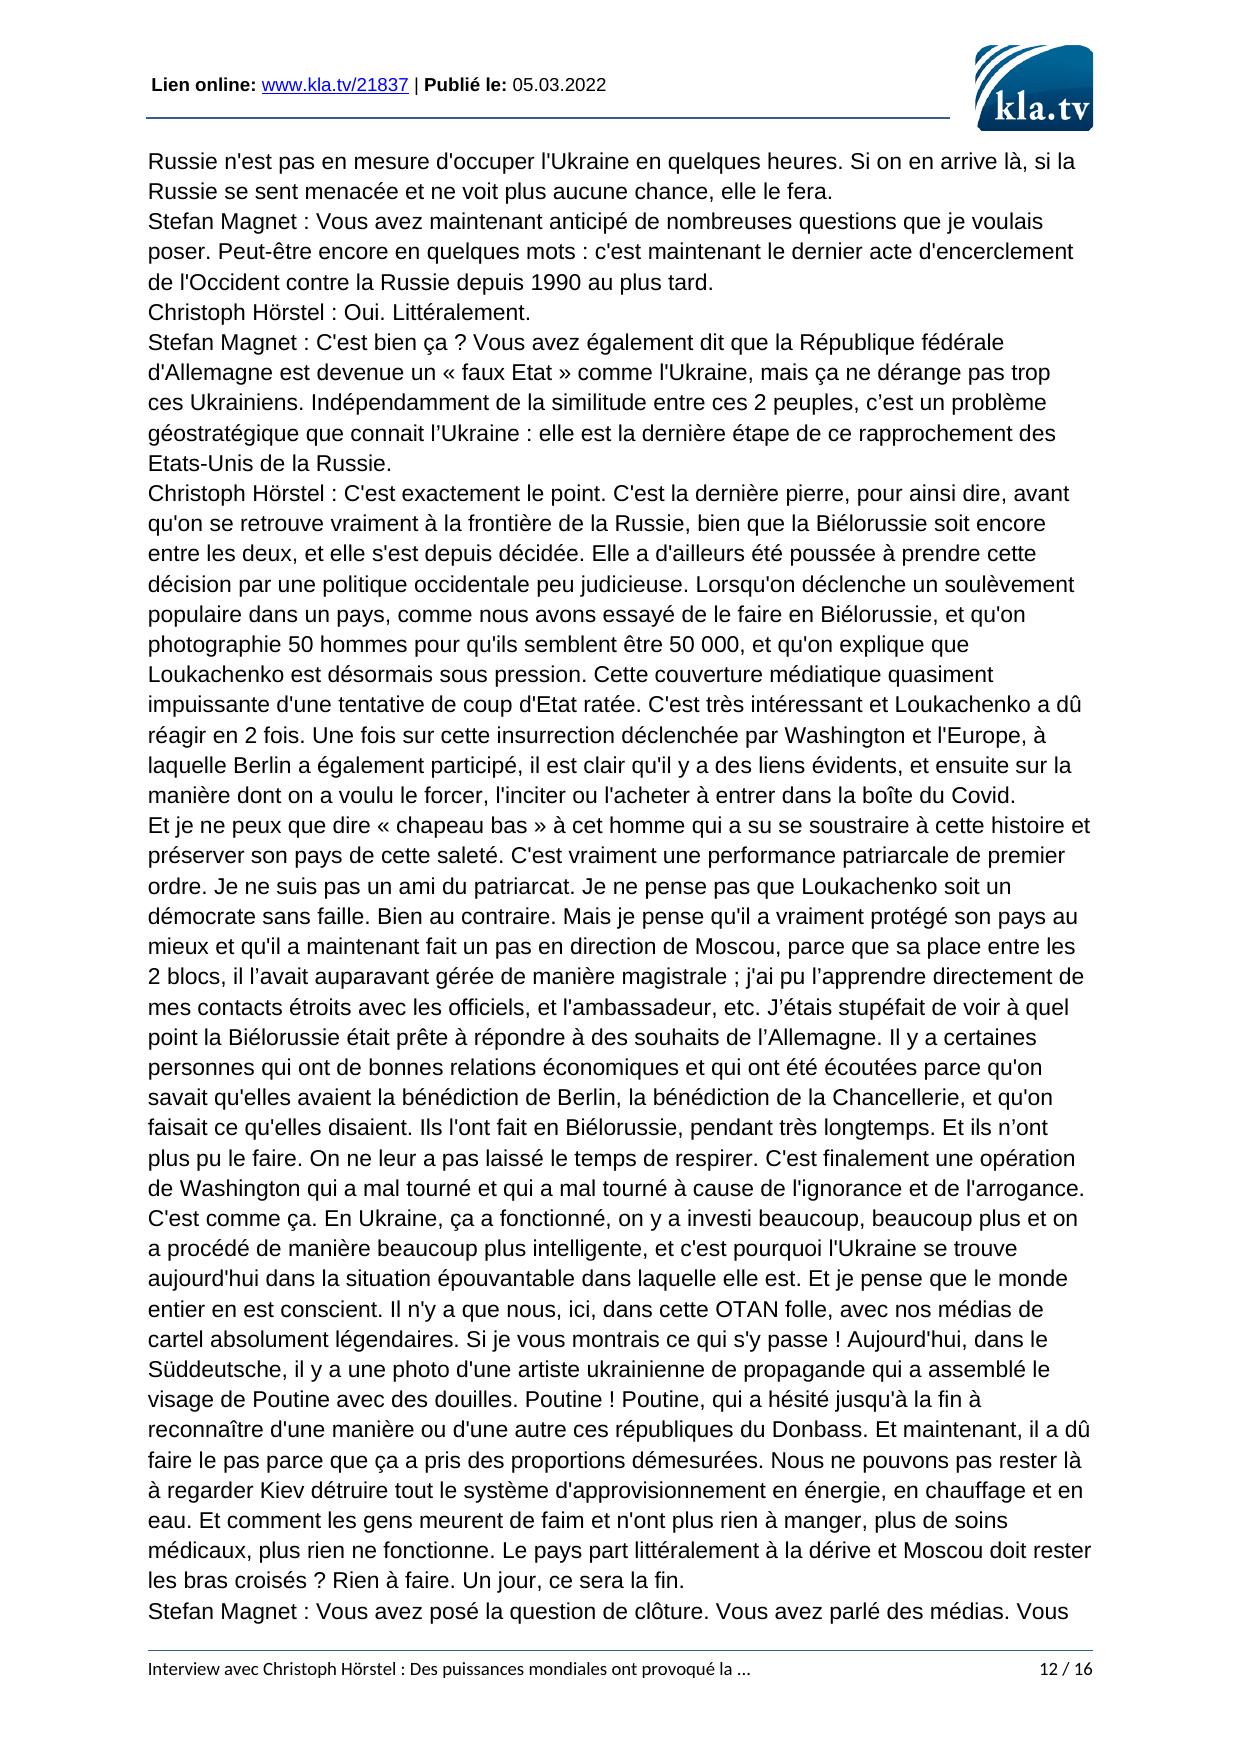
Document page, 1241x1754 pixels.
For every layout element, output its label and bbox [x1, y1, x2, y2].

text [148, 148, 1093, 1624]
